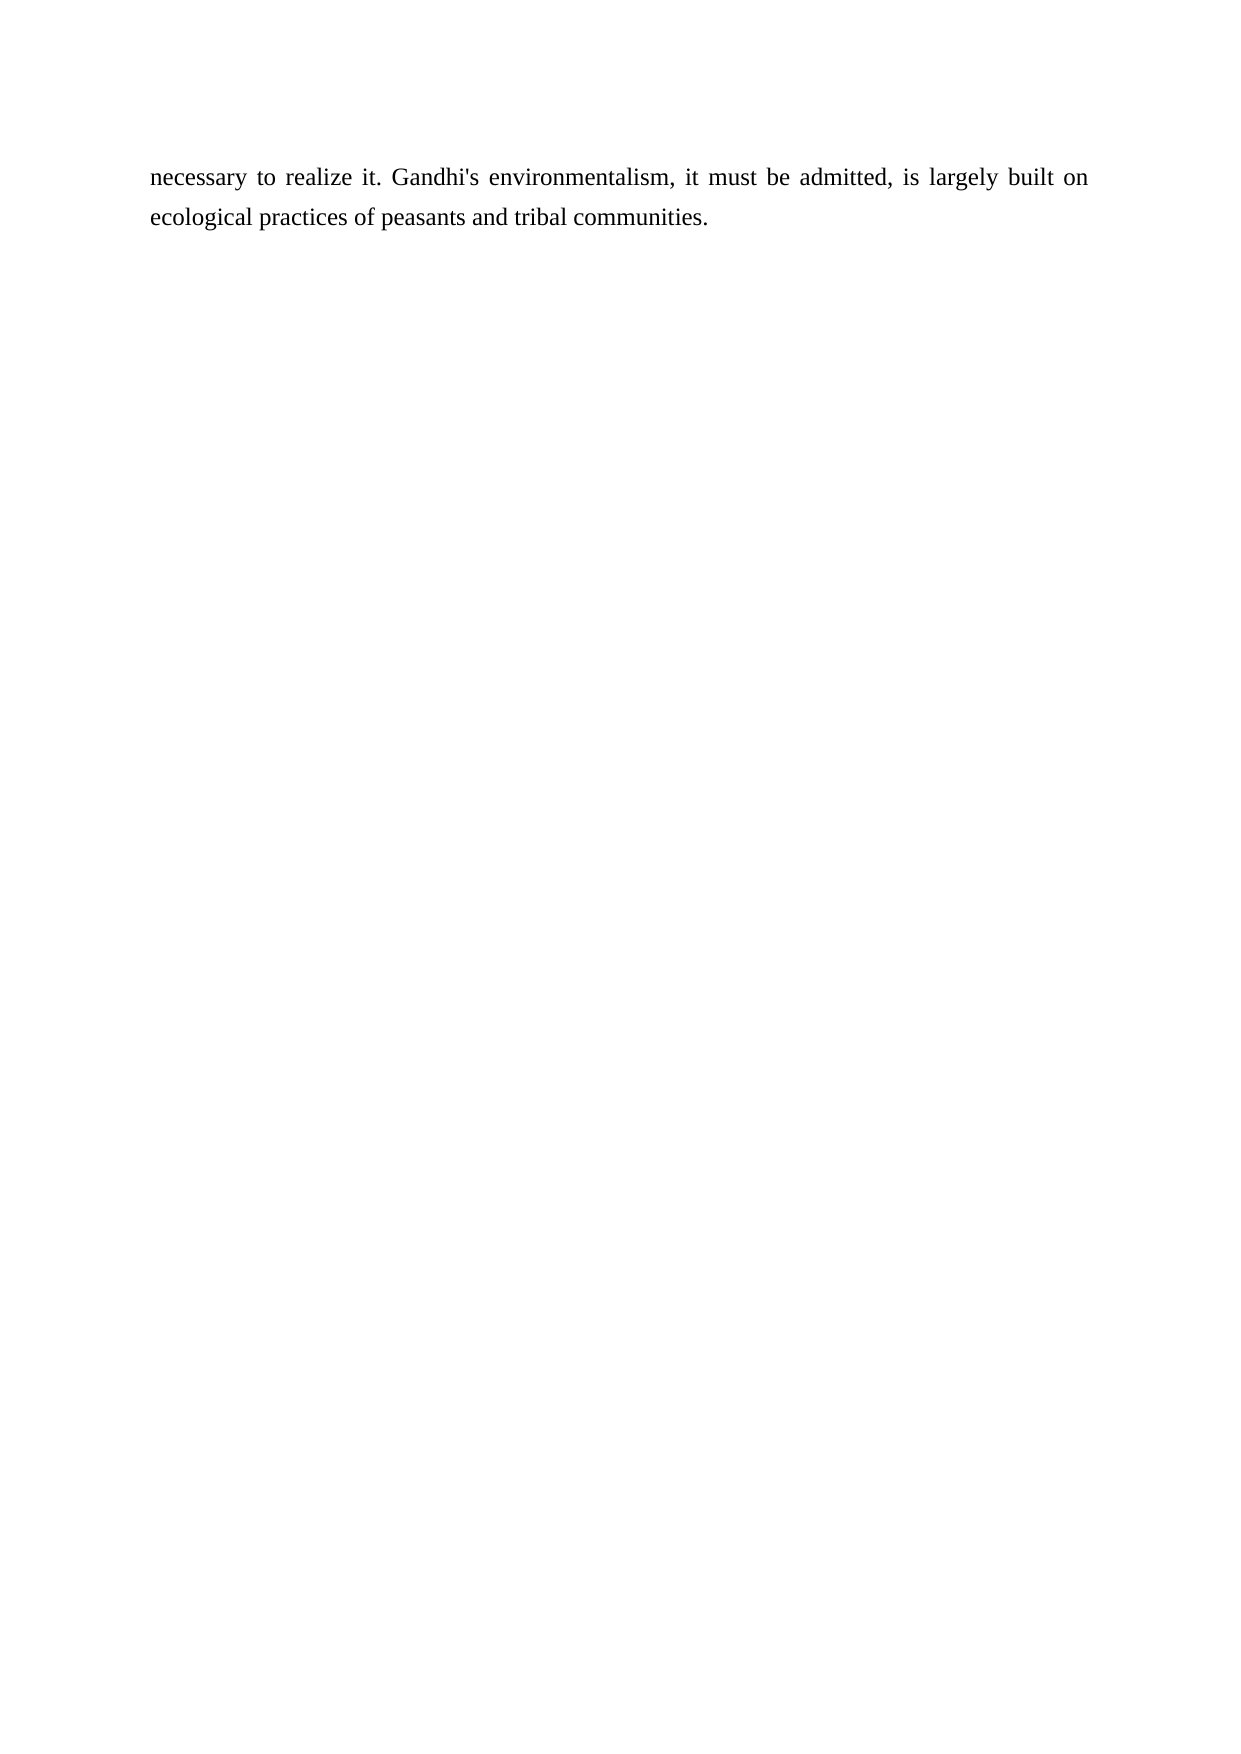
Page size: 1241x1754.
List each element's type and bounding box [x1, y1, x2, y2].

text [150, 150, 1090, 231]
